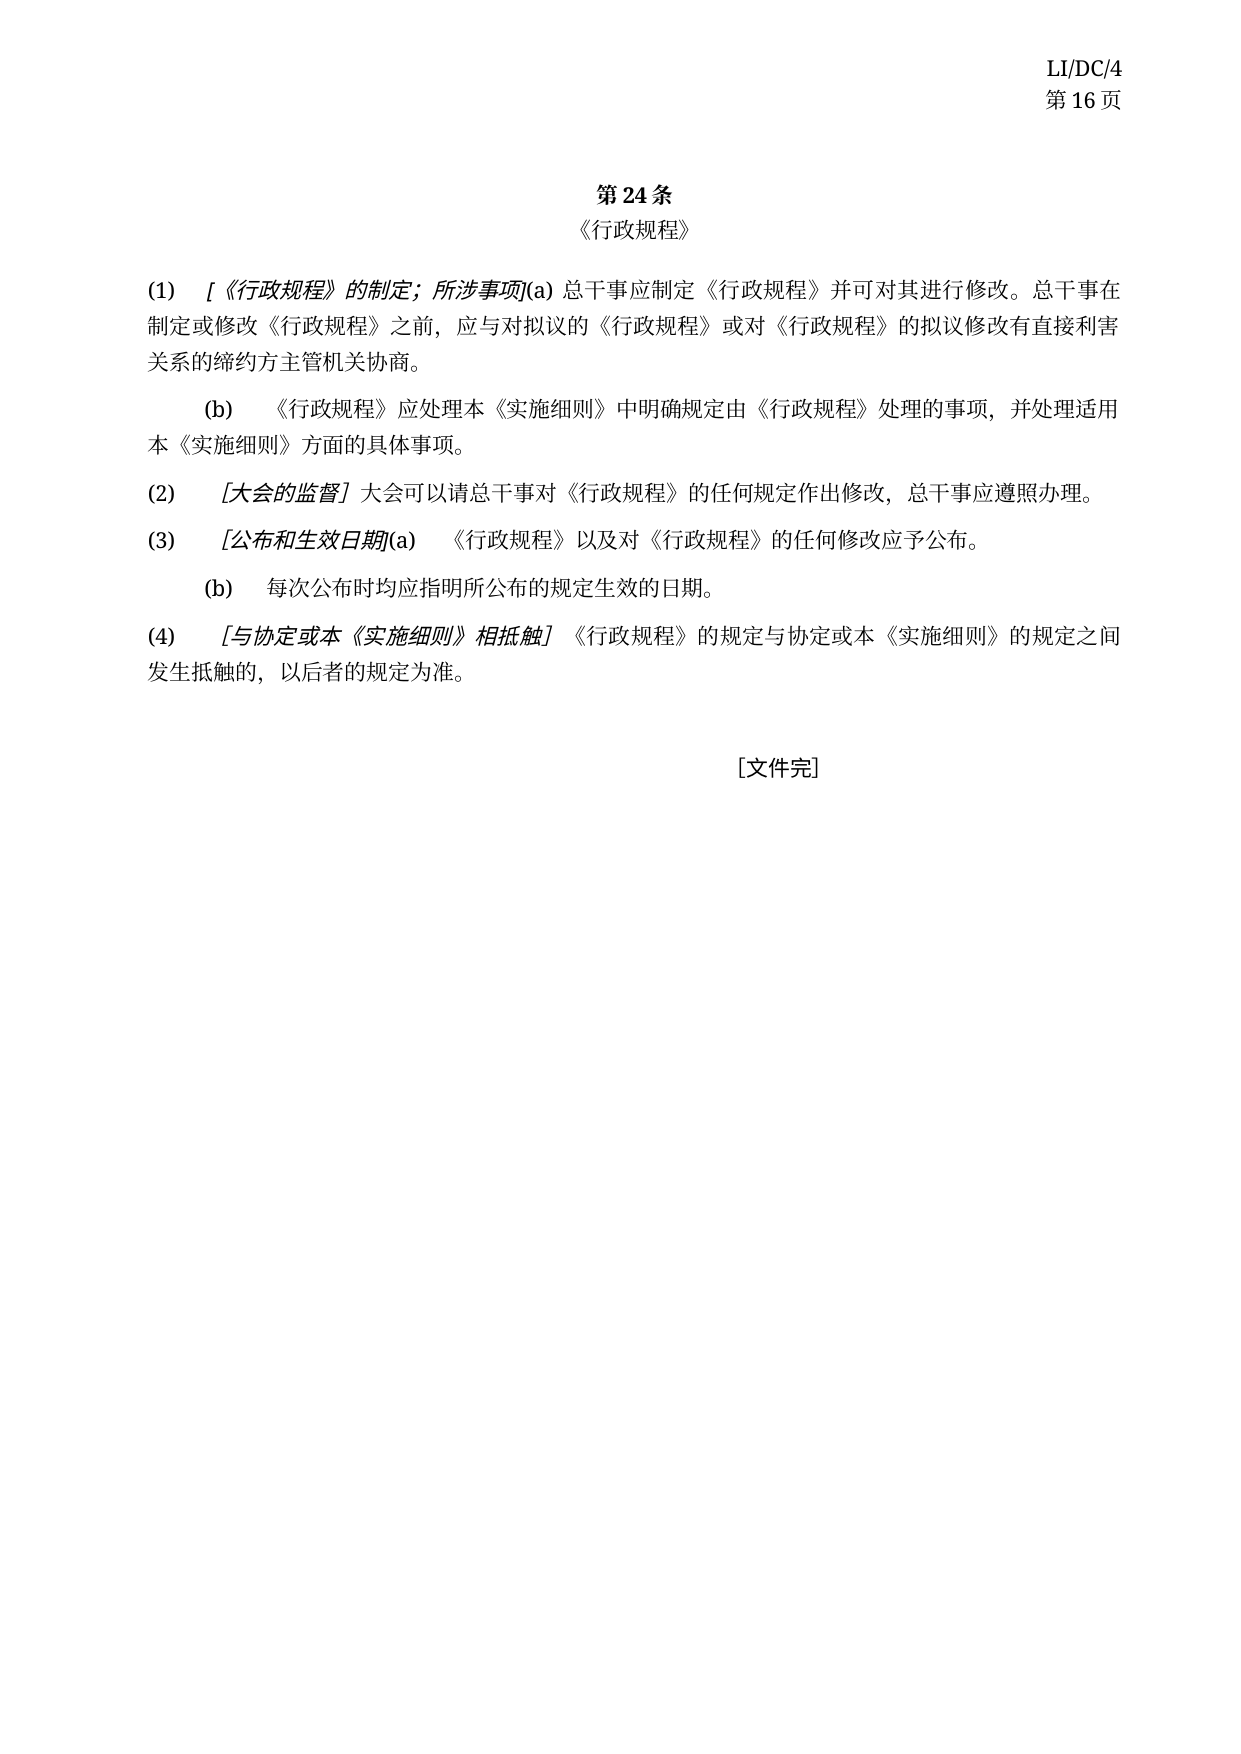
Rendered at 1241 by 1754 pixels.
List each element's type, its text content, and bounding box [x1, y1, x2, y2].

text (2) ［大会的监督］大会可以请总干事对《行政规程》的任何规定作出修改，总干事应遵照办理。 [148, 472, 1122, 507]
text 《行政规程》 [148, 209, 1122, 245]
text (b) 每次公布时均应指明所公布的规定生效的日期。 [148, 568, 1122, 603]
text ［文件完］ [724, 747, 1122, 782]
text (3) ［公布和生效日期](a) 《行政规程》以及对《行政规程》的任何修改应予公布。 [148, 520, 1122, 555]
text (4) ［与协定或本《实施细则》相抵触］《行政规程》的规定与协定或本《实施细则》的规定之间发生抵触的，以后者的规定为准。 [148, 616, 1122, 687]
text 第24条 [148, 174, 1122, 209]
text (1) [《行政规程》的制定；所涉事项](a) 总干事应制定《行政规程》并可对其进行修改。总干事在制定或修改《行政规程》之前，应与对拟议的《行政规程》或对《行政规程》的拟议修改有直接利害关系的缔约方主管机关协商。 [148, 270, 1122, 376]
text (b) 《行政规程》应处理本《实施细则》中明确规定由《行政规程》处理的事项，并处理适用本《实施细则》方面的具体事项。 [148, 389, 1122, 459]
